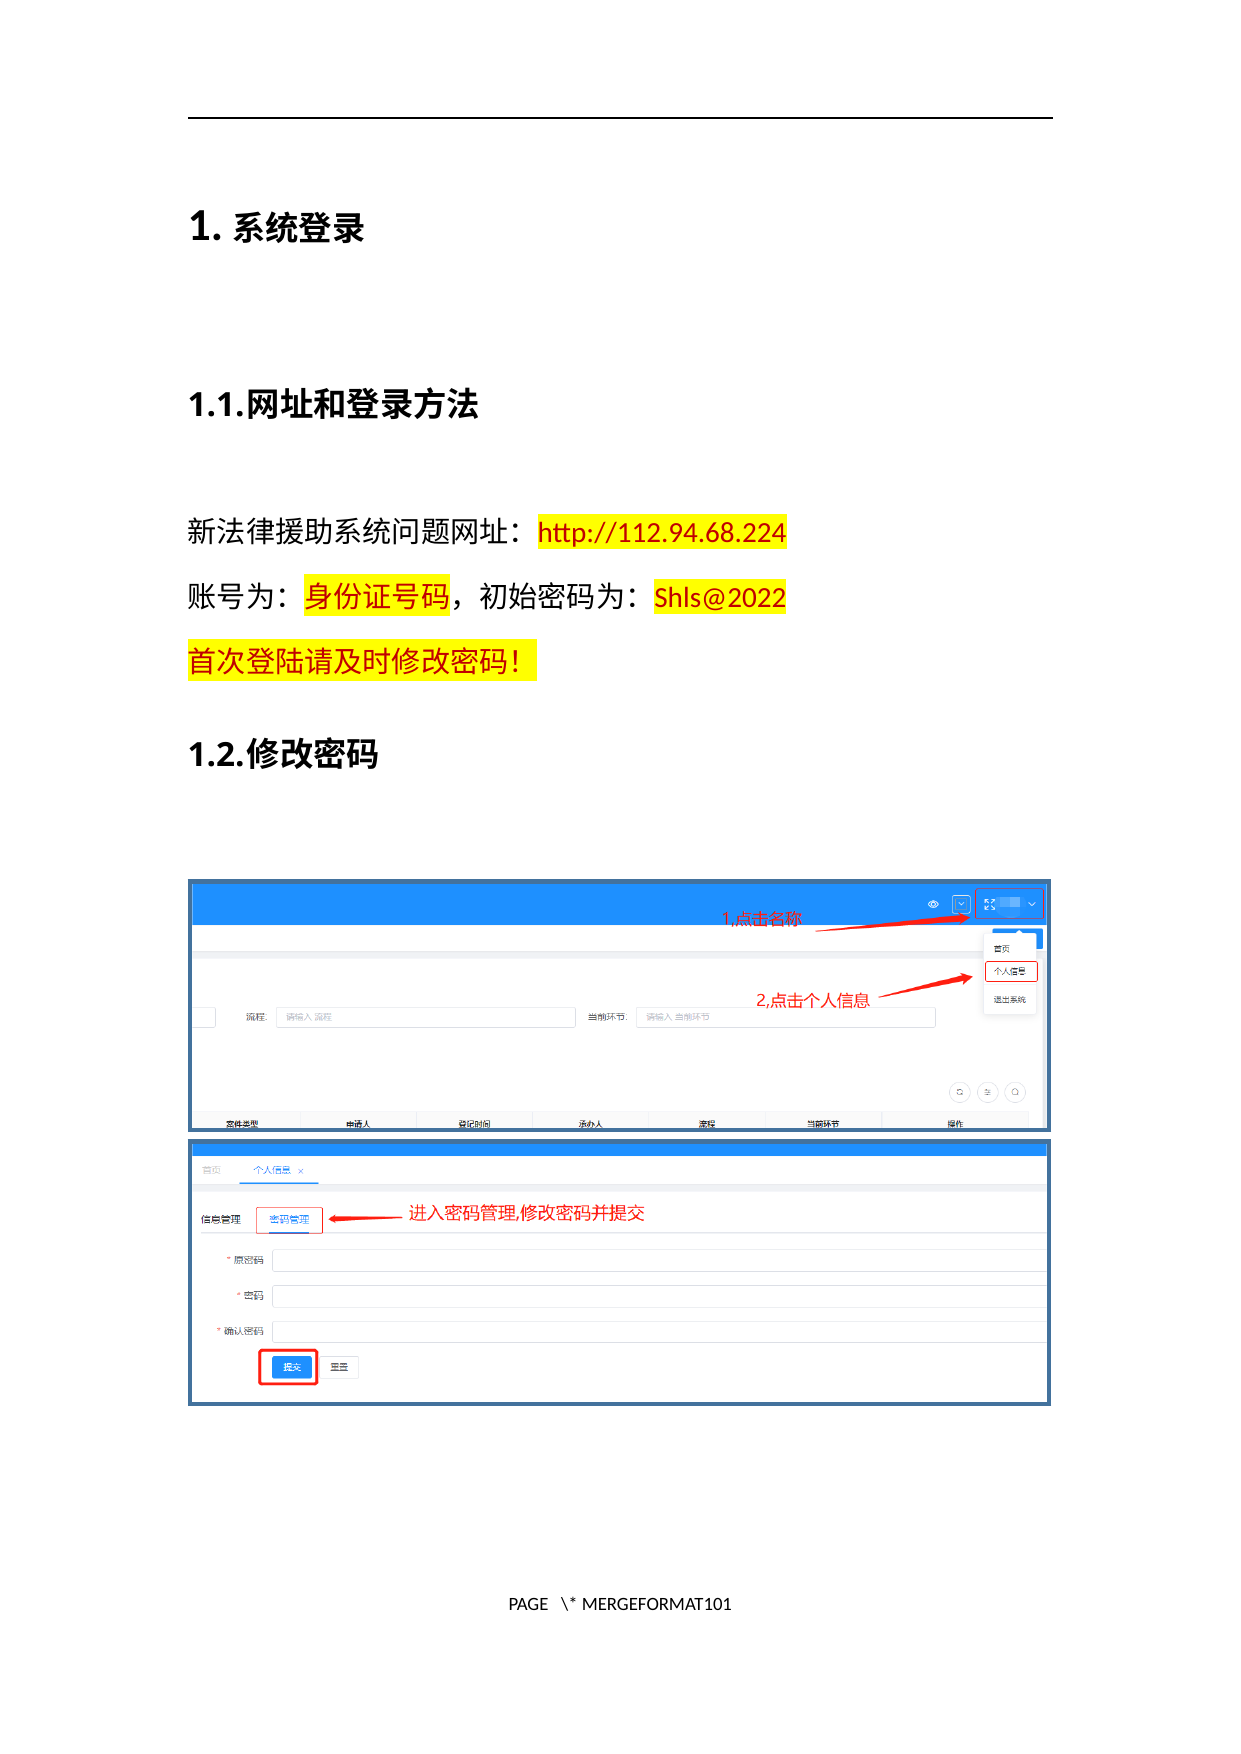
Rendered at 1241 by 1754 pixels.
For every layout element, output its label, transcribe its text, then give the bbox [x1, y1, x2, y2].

subtitle 修改密码 [187, 719, 1053, 784]
subtitle 系统登录 [187, 191, 1053, 256]
text 账号为：身份证号码，初始密码为：Shls@2022 [187, 562, 1053, 627]
subtitle 网址和登录方法 [187, 370, 1053, 435]
text 新法律援助系统问题网址：http://112.94.68.224 [187, 497, 1053, 562]
picture [192, 884, 1047, 1128]
text 首次登陆请及时修改密码！ [187, 627, 1053, 692]
picture [192, 1144, 1047, 1402]
